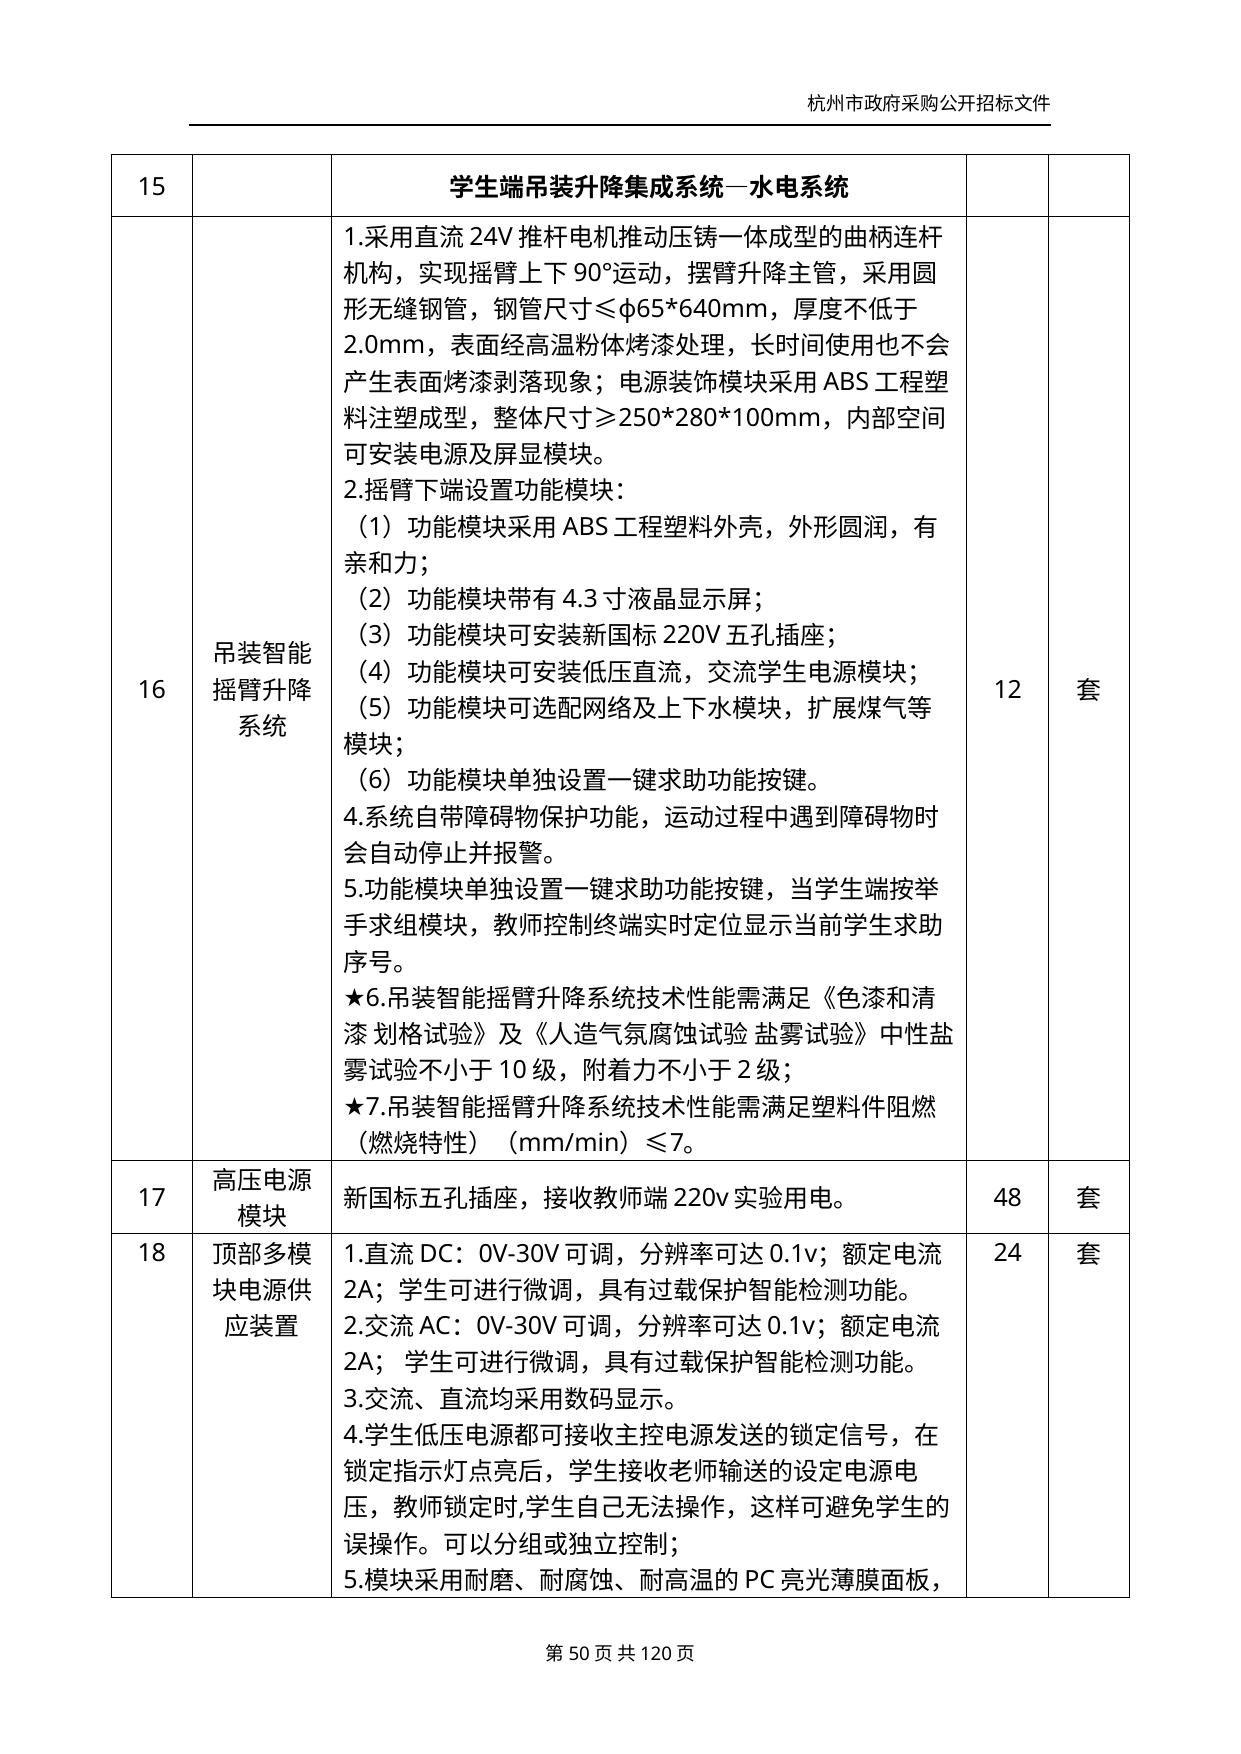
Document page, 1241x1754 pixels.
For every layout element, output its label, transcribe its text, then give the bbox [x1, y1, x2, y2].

table_cell 16 [112, 217, 192, 1159]
table_cell 17 [112, 1161, 192, 1233]
table_cell 吊装智能摇臂升降系统 [193, 217, 331, 1159]
table_cell 套 [1049, 1234, 1129, 1597]
table_cell 套 [1049, 1161, 1129, 1233]
table_cell 24 [967, 1234, 1048, 1597]
table_cell 48 [967, 1161, 1048, 1233]
table_cell 18 [112, 1234, 192, 1597]
table_cell 1.采用直流24V推杆电机推动压铸一体成型的曲柄连杆机构，实现摇臂上下90°运动，摆臂升降主管，采用圆形无缝钢管，钢管尺寸≤ф65*640mm，厚度不低于2.0mm，表面经高温粉体烤漆处理，长时间使用也不会产生表面烤漆剥落现象；电源装饰模块采用ABS工程塑料注塑成型，整体尺寸≥250*280*100mm，内部空间可安装电源及屏显模块。 2.摇臂下端设置功能模块： （1）功能模块采用ABS工程塑料外壳，外形圆润，有亲和力； （2）功能模块带有4.3寸液晶显示屏； （3）功能模块可安装新国标220V五孔插座； （4）功能模块可安装低压直流，交流学生电源模块； （5）功能模块可选配网络及上下水模块，扩展煤气等模块； （6）功能模块单独设置一键求助功能按键。 4.系统自带障碍物保护功能，运动过程中遇到障碍物时会自动停止并报警。 5.功能模块单独设置一键求助功能按键，当学生端按举手求组模块，教师控制终端实时定位显示当前学生求助序号。 ★6.吊装智能摇臂升降系统技术性能需满足《色漆和清漆 划格试验》及《人造气氛腐蚀试验 盐雾试验》中性盐雾试验不小于10级，附着力不小于2级； ★7.吊装智能摇臂升降系统技术性能需满足塑料件阻燃（燃烧特性）（mm/min）≤7。 [332, 217, 966, 1159]
table_cell 新国标五孔插座，接收教师端220v实验用电。 [332, 1161, 966, 1233]
table_cell 学生端吊装升降集成系统—水电系统 [332, 155, 966, 216]
table_cell 套 [1049, 217, 1129, 1159]
table_cell [1049, 155, 1129, 216]
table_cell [332, 1234, 966, 1597]
table_cell 12 [967, 217, 1048, 1159]
table_cell [193, 155, 331, 216]
table_cell 高压电源模块 [193, 1161, 331, 1233]
table_cell 15 [112, 155, 192, 216]
table_cell [967, 155, 1048, 216]
table_cell 顶部多模块电源供应装置 [193, 1234, 331, 1597]
